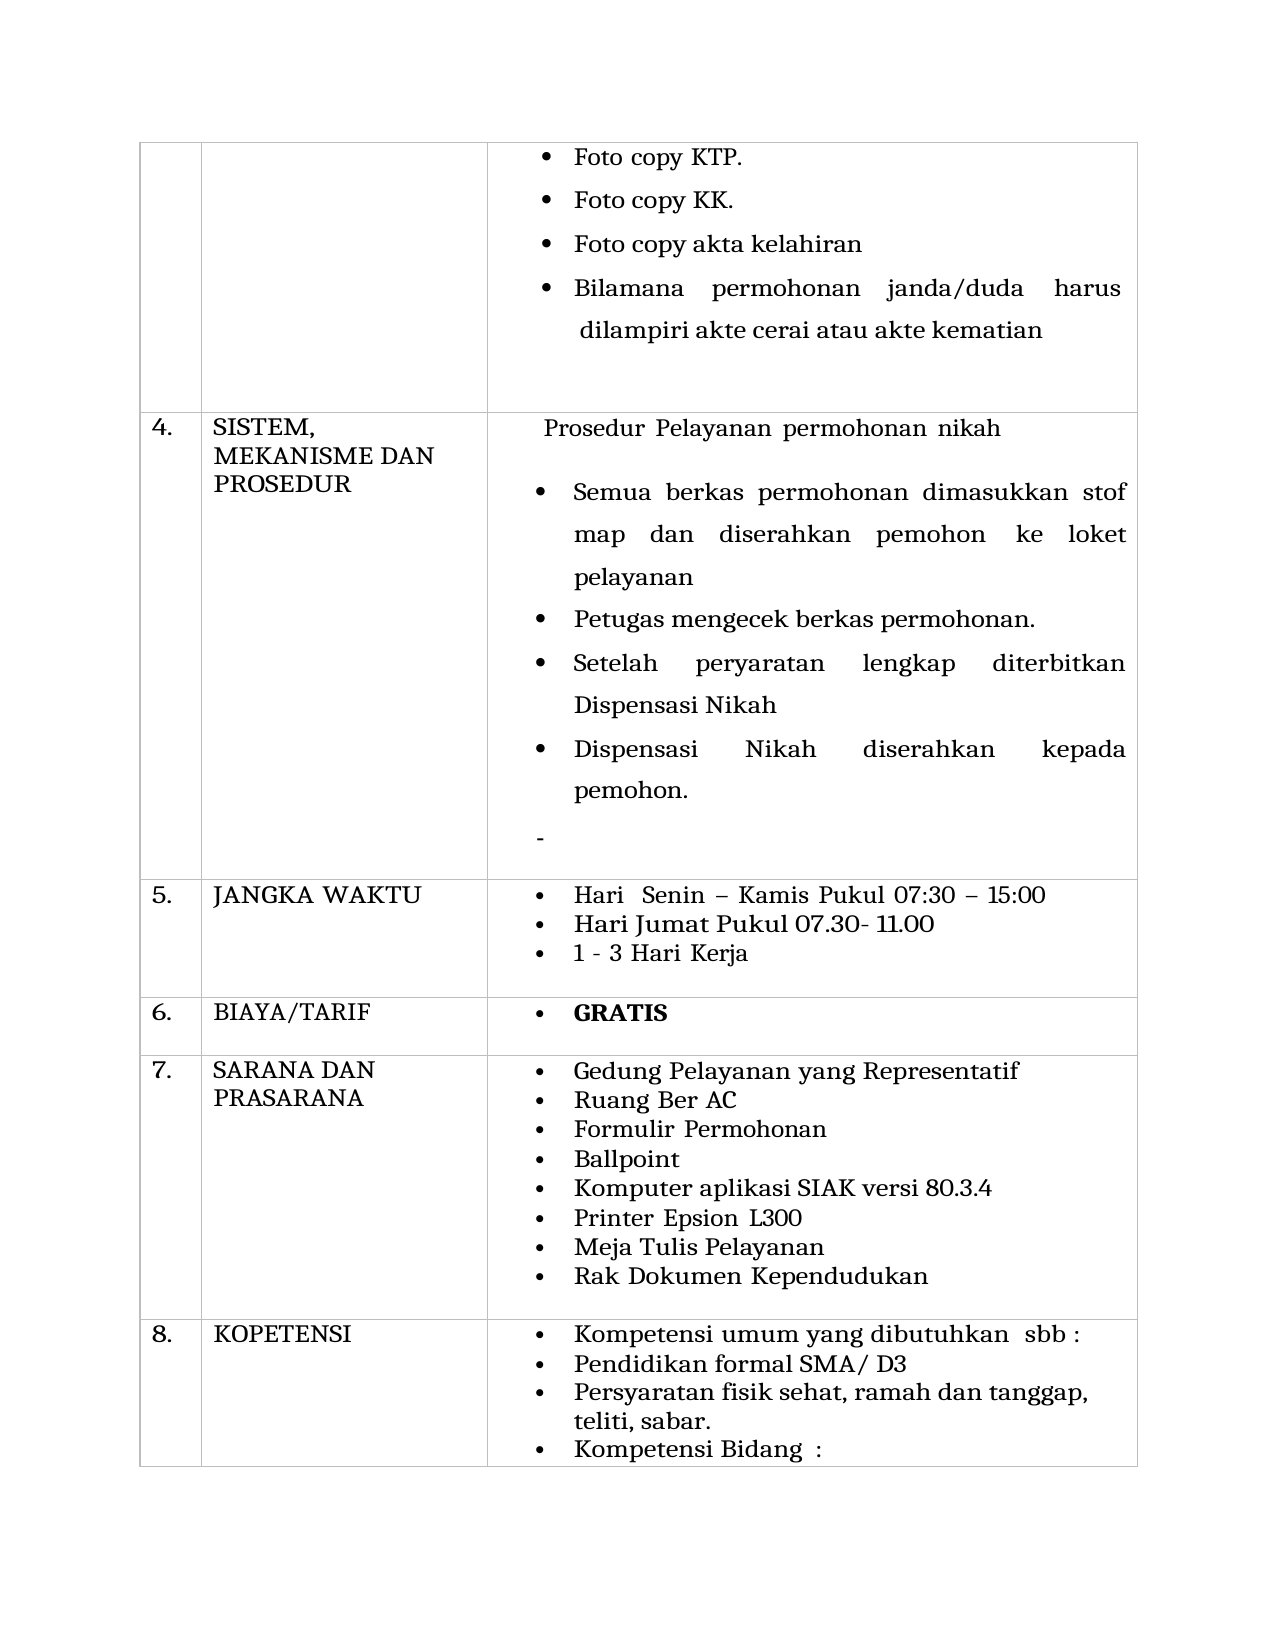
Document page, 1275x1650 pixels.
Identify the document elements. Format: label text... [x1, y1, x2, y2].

table_cell SARANA DAN PRASARANA [202, 1056, 487, 1319]
table_cell BIAYA/TARIF [202, 998, 487, 1055]
table_cell 7. [141, 1056, 201, 1319]
table_cell 5. [141, 880, 201, 997]
table_header Foto copy KTP. Foto copy KK. Foto copy akta kelahiran Bilamana permohonan janda/duda harus dilampiri akte cerai atau akte kematian [488, 143, 1137, 412]
table_header [202, 143, 487, 412]
table_cell Hari Senin – Kamis Pukul 07:30 – 15:00 Hari Jumat Pukul 07.30- 11.00 1 - 3 Hari Kerja [488, 880, 1137, 997]
table_cell 6. [141, 998, 201, 1055]
table_cell Gedung Pelayanan yang Representatif Ruang Ber AC Formulir Permohonan Ballpoint Komputer aplikasi SIAK versi 80.3.4 Printer Epsion L300 Meja Tulis Pelayanan Rak Dokumen Kependudukan [488, 1056, 1137, 1319]
table_cell Prosedur Pelayanan permohonan nikah Semua berkas permohonan dimasukkan stof map dan diserahkan pemohon ke loket pelayanan Petugas mengecek berkas permohonan. Setelah peryaratan lengkap diterbitkan Dispensasi Nikah Dispensasi Nikah diserahkan kepada pemohon. - [488, 413, 1137, 879]
table_cell KOPETENSI [202, 1320, 487, 1466]
table_cell JANGKA WAKTU [202, 880, 487, 997]
table_cell GRATIS [488, 998, 1137, 1055]
table_cell SISTEM, MEKANISME DAN PROSEDUR [202, 413, 487, 879]
table_header [141, 143, 201, 412]
table_cell 8. [141, 1320, 201, 1466]
table_cell Kompetensi umum yang dibutuhkan sbb : Pendidikan formal SMA/ D3 Persyaratan fisik sehat, ramah dan tanggap, teliti, sabar. Kompetensi Bidang : [488, 1320, 1137, 1466]
table_cell 4. [141, 413, 201, 879]
